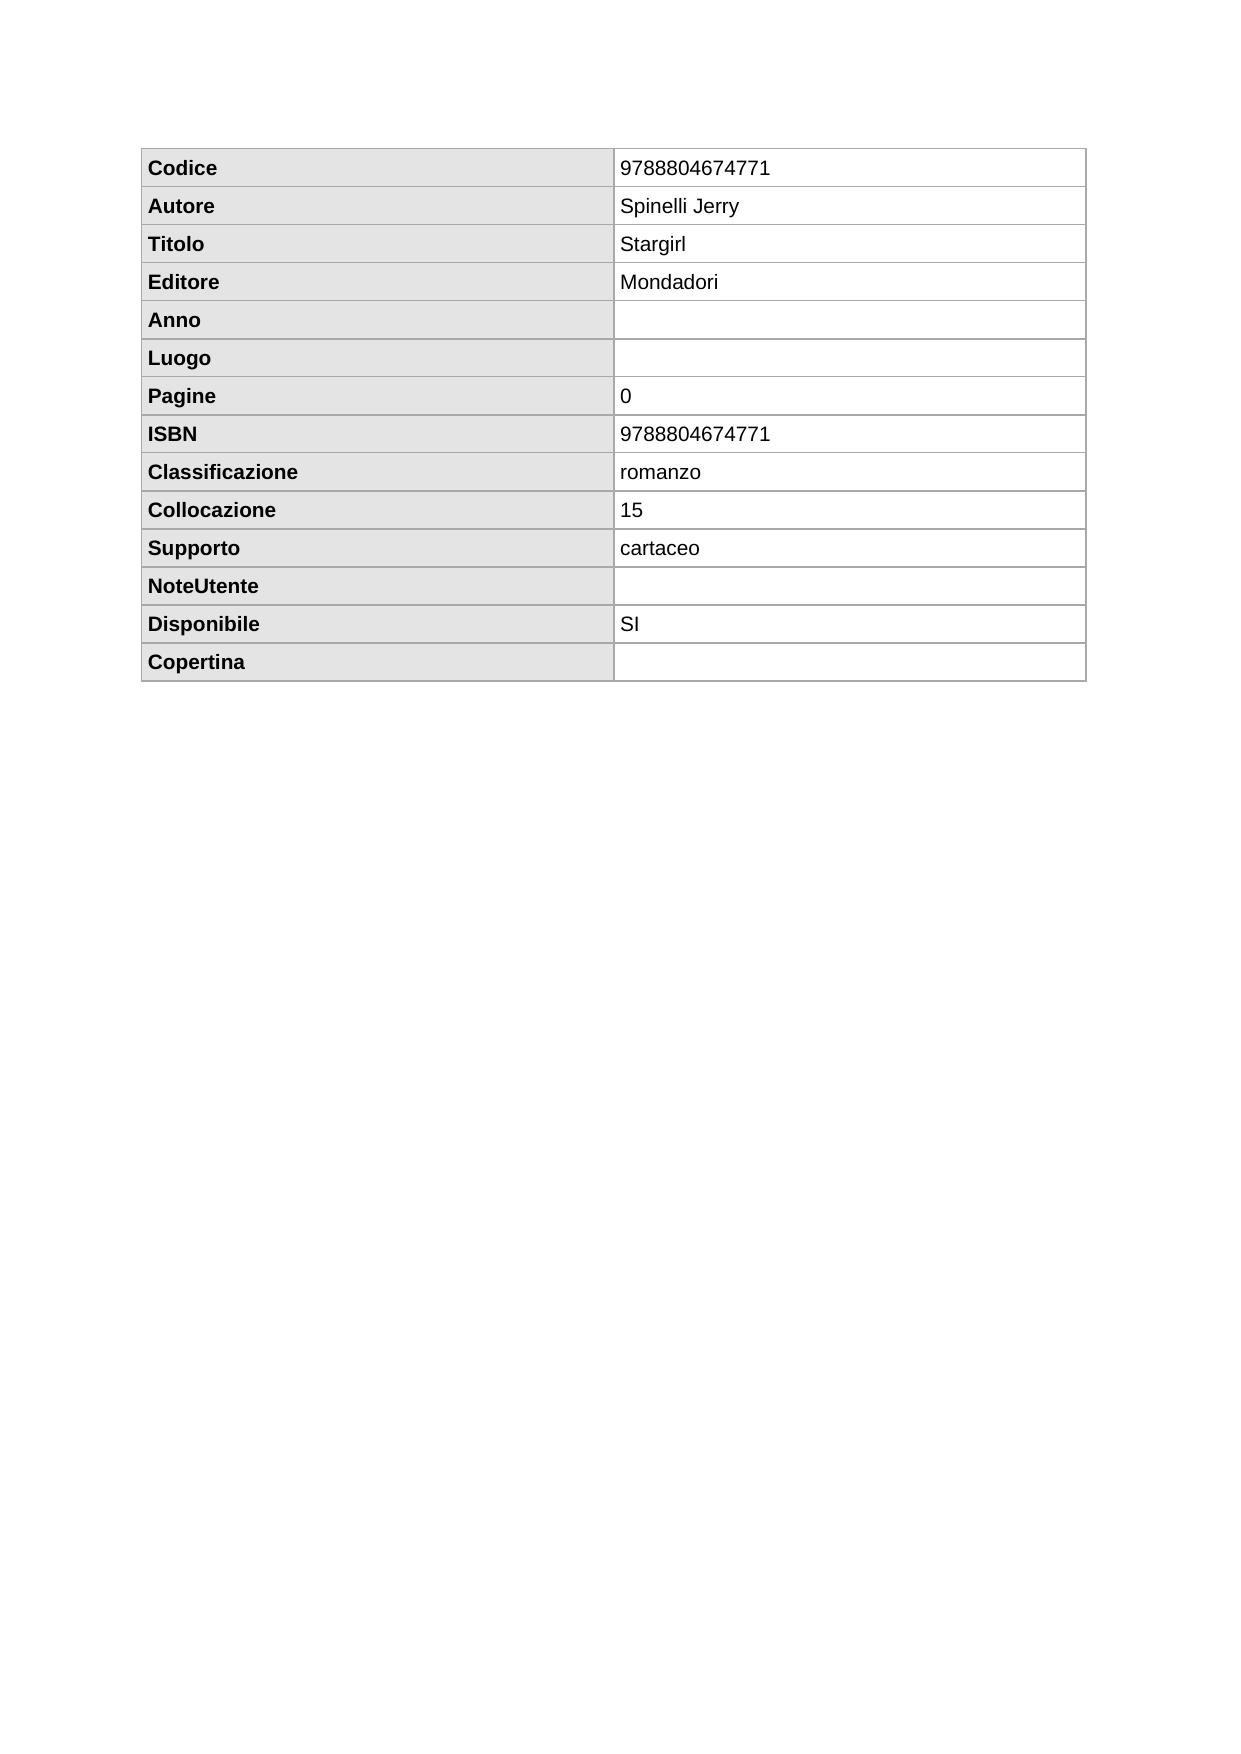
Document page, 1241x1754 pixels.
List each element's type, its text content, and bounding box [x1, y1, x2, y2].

table_cell romanzo [615, 453, 1085, 490]
table_cell Classificazione [142, 453, 613, 490]
table_cell Anno [142, 301, 613, 338]
table_cell 0 [615, 377, 1085, 414]
table_cell Disponibile [142, 606, 613, 642]
table_cell [615, 301, 1085, 338]
table_cell Pagine [142, 377, 613, 414]
table_cell [615, 340, 1085, 376]
table_cell Autore [142, 187, 613, 224]
table_cell NoteUtente [142, 568, 613, 604]
table_cell Collocazione [142, 492, 613, 528]
table_header Codice [142, 149, 613, 186]
table_cell Editore [142, 263, 613, 300]
table_cell Stargirl [615, 225, 1085, 262]
table_cell Copertina [142, 644, 613, 680]
table_cell cartaceo [615, 530, 1085, 566]
table_cell SI [615, 606, 1085, 642]
table_cell 9788804674771 [615, 416, 1085, 452]
table_cell ISBN [142, 416, 613, 452]
table_cell 15 [615, 492, 1085, 528]
table_cell Supporto [142, 530, 613, 566]
table_cell Luogo [142, 340, 613, 376]
table_cell Titolo [142, 225, 613, 262]
table_cell [615, 644, 1085, 680]
table_header 9788804674771 [615, 149, 1085, 186]
table_cell [615, 568, 1085, 604]
table_cell Mondadori [615, 263, 1085, 300]
table_cell Spinelli Jerry [615, 187, 1085, 224]
